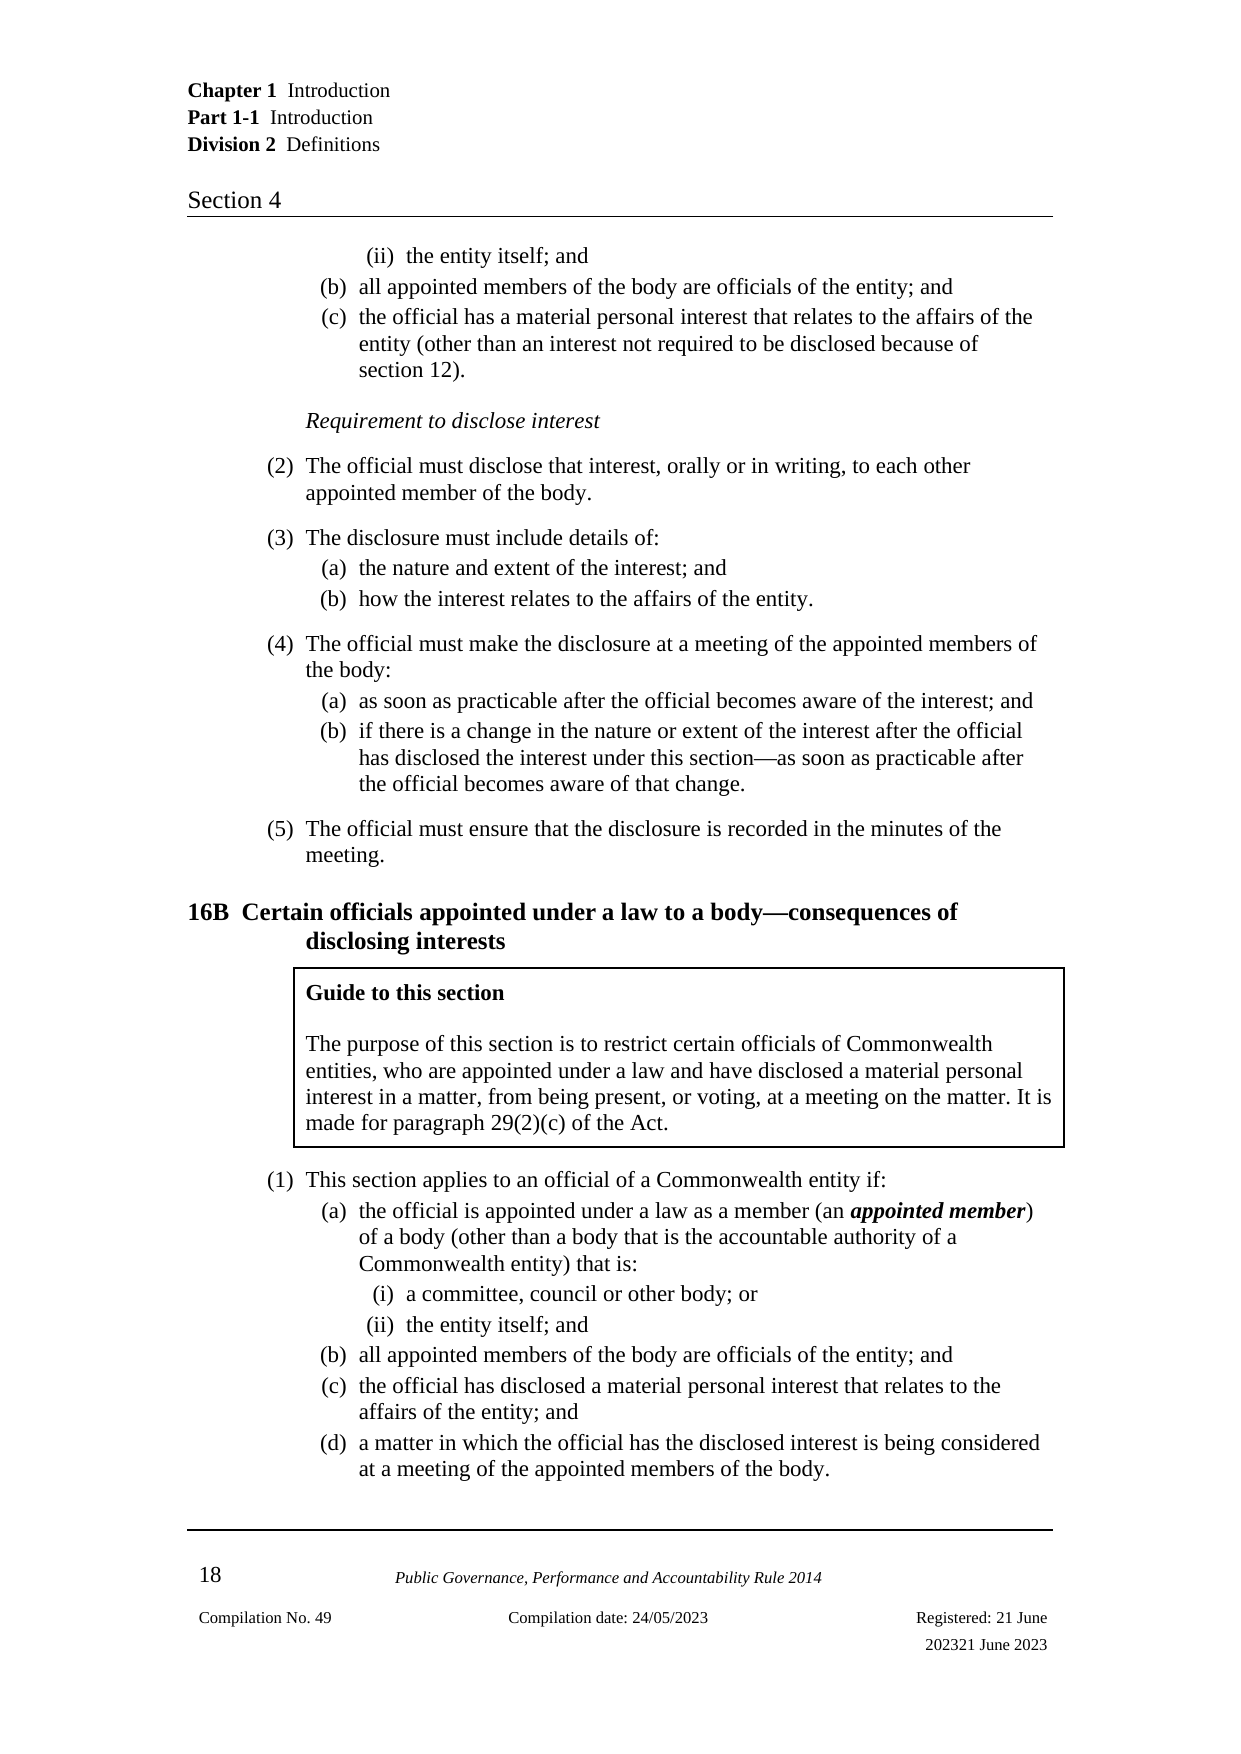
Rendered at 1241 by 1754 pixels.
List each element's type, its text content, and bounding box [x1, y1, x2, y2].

text The purpose of this section is to restrict certain officials of Commonwealth entities, who are appointed under a law and have disclosed a material personal interest in a matter, from being present, or voting, at a meeting on the matter. It is made for paragraph 29(2)(c) of the Act. [295, 1018, 1063, 1146]
text (4) The official must make the disclosure at a meeting of the appointed members of the body: [187, 630, 1053, 683]
text (d) a matter in which the official has the disclosed interest is being considered at a meeting of the appointed members of the body. [187, 1429, 1053, 1481]
text (i) a committee, council or other body; or [187, 1280, 1053, 1307]
text (c) the official has a material personal interest that relates to the affairs of the entity (other than an interest not required to be disclosed because of section 12). [187, 303, 1053, 382]
text (b) if there is a change in the nature or extent of the interest after the official has disclosed the interest under this section—as soon as practicable after the official becomes aware of that change. [187, 717, 1053, 796]
text Requirement to disclose interest [305, 407, 1053, 434]
text Guide to this section [295, 969, 1063, 1005]
text (a) the nature and extent of the interest; and [187, 554, 1053, 581]
text (ii) the entity itself; and [187, 242, 1053, 268]
text (c) the official has disclosed a material personal interest that relates to the affairs of the entity; and [187, 1372, 1053, 1424]
text (a) the official is appointed under a law as a member (an appointed member) of a body (other than a body that is the accountable authority of a Commonwealth entity) that is: [187, 1197, 1053, 1276]
text (3) The disclosure must include details of: [187, 524, 1053, 550]
text (a) as soon as practicable after the official becomes aware of the interest; and [187, 687, 1053, 713]
text (ii) the entity itself; and [187, 1311, 1053, 1337]
text (b) all appointed members of the body are officials of the entity; and [187, 273, 1053, 299]
text (2) The official must disclose that interest, orally or in writing, to each other appointed member of the body. [187, 452, 1053, 505]
text (b) how the interest relates to the affairs of the entity. [187, 585, 1053, 611]
text (5) The official must ensure that the disclosure is recorded in the minutes of the meeting. [187, 815, 1053, 868]
text 16B Certain officials appointed under a law to a body—consequences of disclosing interests [187, 897, 1053, 954]
text (1) This section applies to an official of a Commonwealth entity if: [187, 1167, 1053, 1193]
text (b) all appointed members of the body are officials of the entity; and [187, 1341, 1053, 1368]
